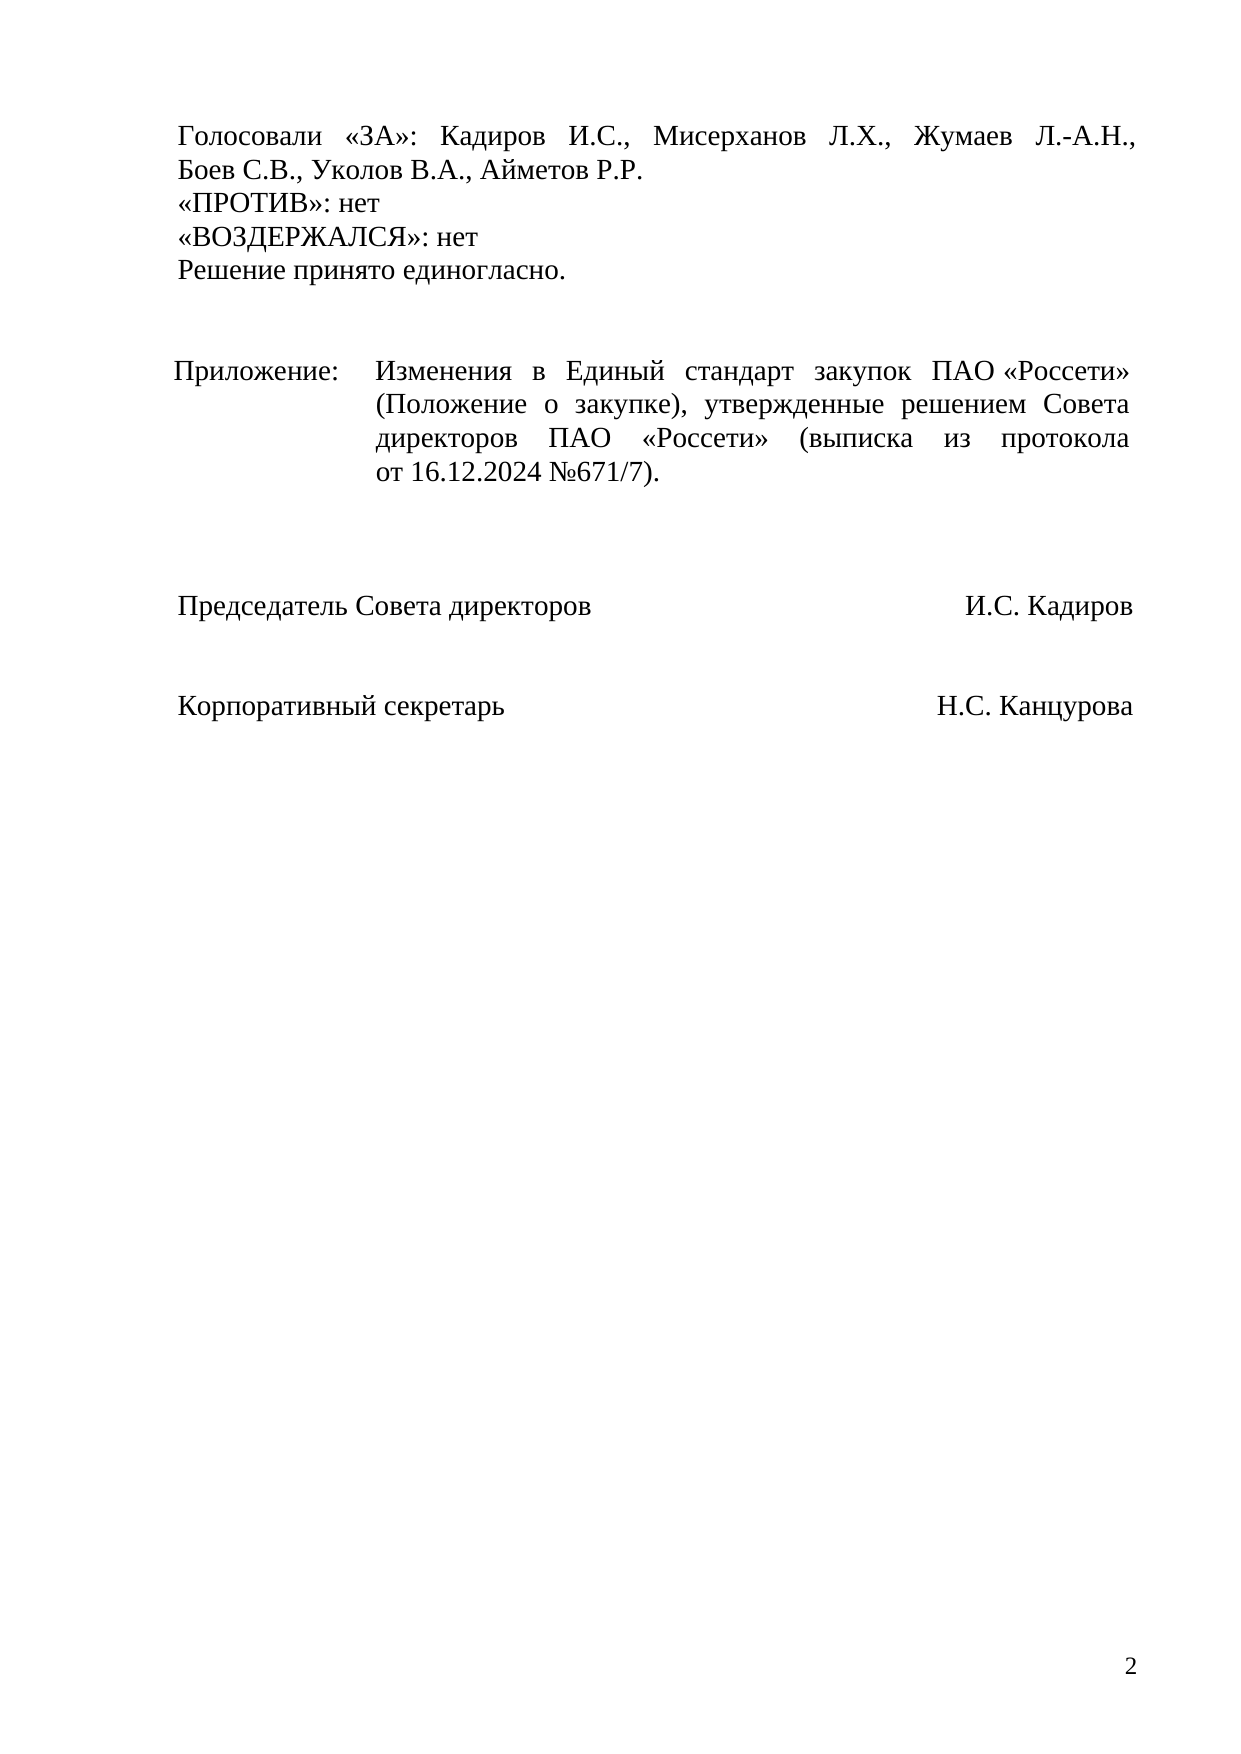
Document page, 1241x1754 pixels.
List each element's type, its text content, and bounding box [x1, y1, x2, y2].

table_header Изменения в Единый стандарт закупок ПАО «Россети» (Положение о закупке), утвержденные решением Совета директоров ПАО «Россети» (выписка из протокола от 16.12.2024 №671/7). [364, 353, 1141, 487]
text Решение принято единогласно. [177, 252, 1137, 286]
text Председатель Совета директоров И.С. Кадиров [177, 588, 1137, 621]
text Голосовали «ЗА»: Кадиров И.С., Мисерханов Л.Х., Жумаев Л.-А.Н., Боев С.В., Уколов В.А., Айметов Р.Р. [177, 118, 1137, 185]
table_header Приложение: [173, 353, 364, 487]
text Корпоративный секретарь Н.С. Канцурова [177, 688, 1137, 722]
text «ВОЗДЕРЖАЛСЯ»: нет [177, 219, 1137, 252]
text «ПРОТИВ»: нет [177, 185, 1137, 219]
